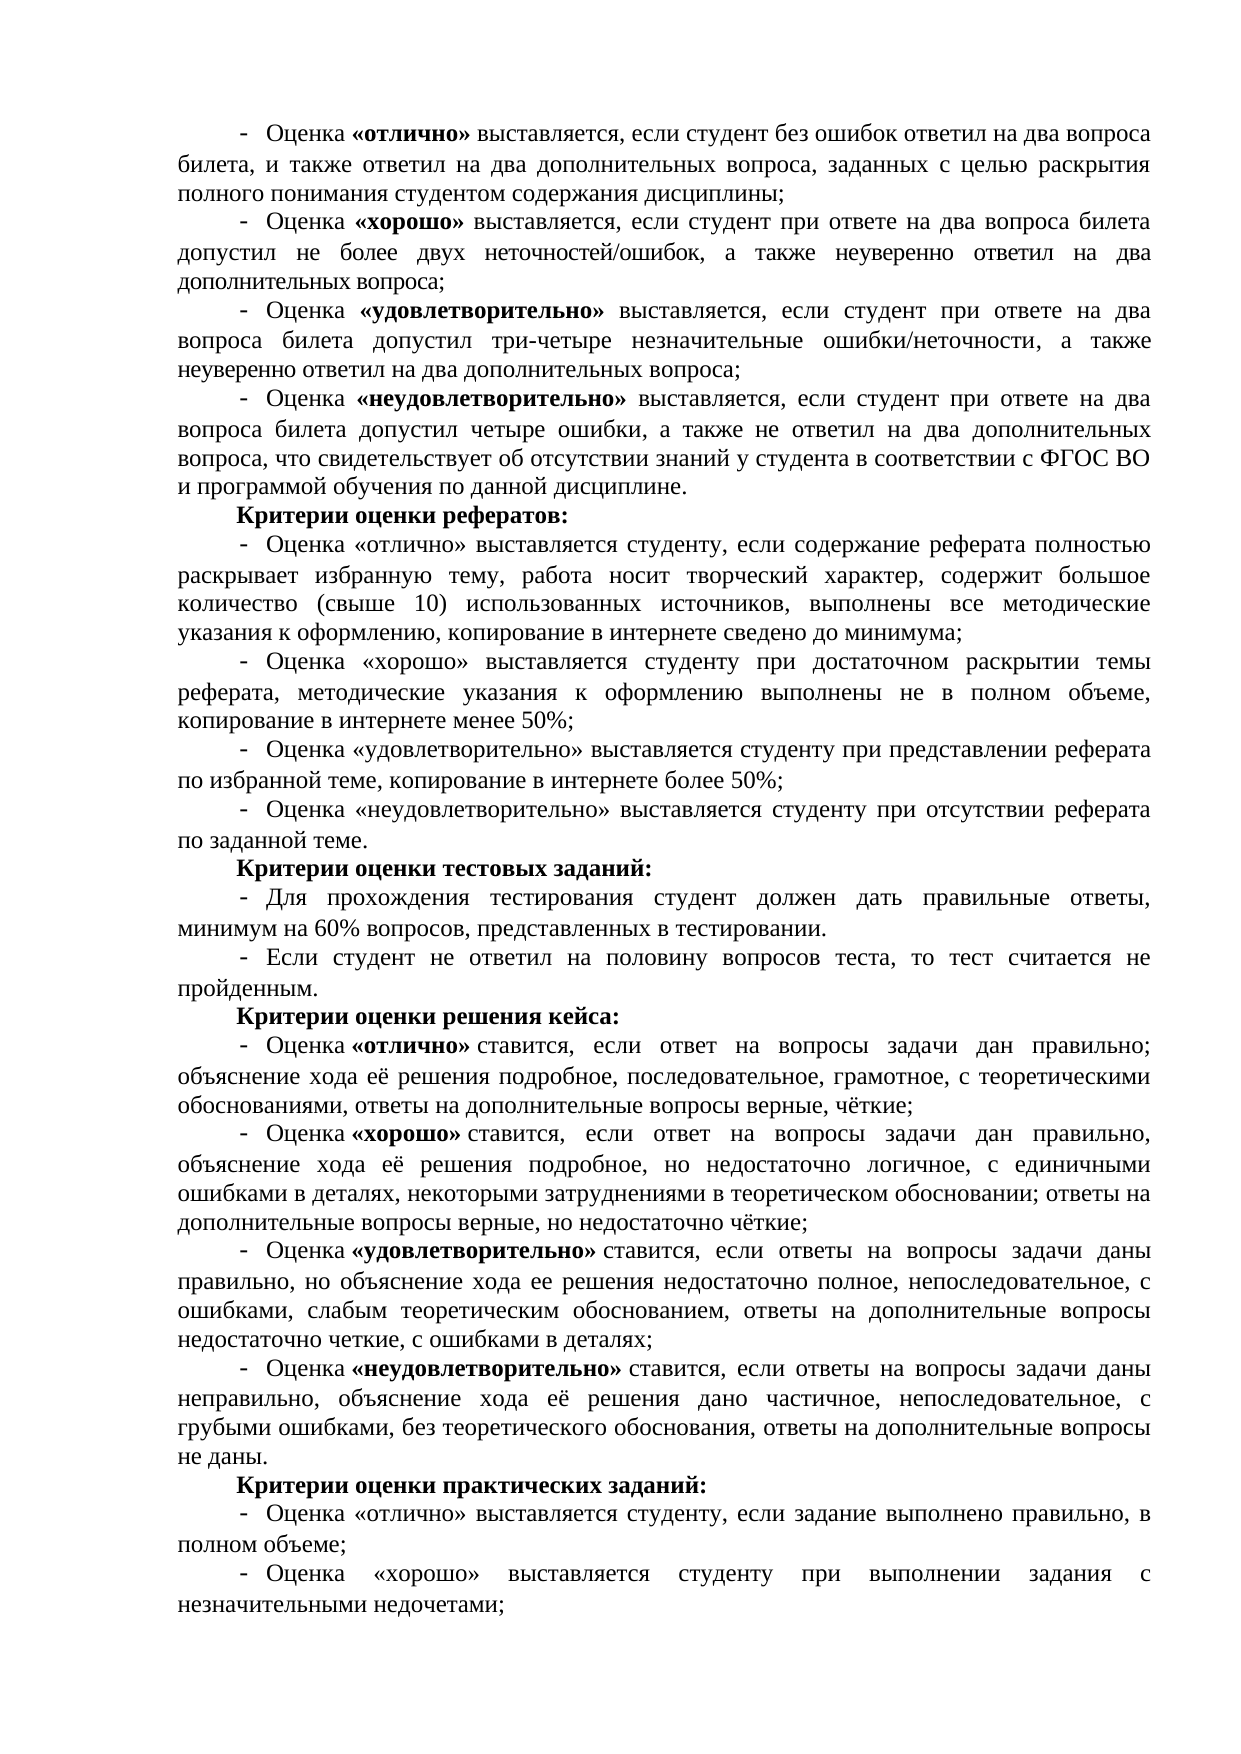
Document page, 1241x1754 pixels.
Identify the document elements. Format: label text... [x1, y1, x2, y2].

list Оценка «неудовлетворительно» ставится, если ответы на вопросы задачи даны неправильно, объяснение хода её решения дано частичное, непоследовательное, с грубыми ошибками, без теоретического обоснования, ответы на дополнительные вопросы не даны. [177, 1353, 1152, 1470]
list Оценка «отлично» выставляется студенту, если содержание реферата полностью раскрывает избранную тему, работа носит творческий характер, содержит большое количество (свыше 10) использованных источников, выполнены все методические указания к оформлению, копирование в интернете сведено до минимума; [177, 529, 1152, 646]
list Оценка «отлично» выставляется студенту, если задание выполнено правильно, в полном объеме; [177, 1498, 1152, 1558]
list Оценка «удовлетворительно» выставляется, если студент при ответе на два вопроса билета допустил три-четыре незначительные ошибки/неточности, а также неуверенно ответил на два дополнительных вопроса; [177, 295, 1152, 383]
text Критерии оценки тестовых заданий: [177, 853, 1152, 882]
list Оценка «удовлетворительно» ставится, если ответы на вопросы задачи даны правильно, но объяснение хода ее решения недостаточно полное, непоследовательное, с ошибками, слабым теоретическим обоснованием, ответы на дополнительные вопросы недостаточно четкие, с ошибками в деталях; [177, 1236, 1152, 1353]
text Критерии оценки рефератов: [177, 500, 1152, 529]
list Оценка «отлично» ставится, если ответ на вопросы задачи дан правильно; объяснение хода её решения подробное, последовательное, грамотное, с теоретическими обоснованиями, ответы на дополнительные вопросы верные, чёткие; [177, 1030, 1152, 1118]
list Оценка «неудовлетворительно» выставляется, если студент при ответе на два вопроса билета допустил четыре ошибки, а также не ответил на два дополнительных вопроса, что свидетельствует об отсутствии знаний у студента в соответствии с ФГОС ВО и программой обучения по данной дисциплине. [177, 383, 1152, 500]
list Оценка «удовлетворительно» выставляется студенту при представлении реферата по избранной теме, копирование в интернете более 50%; [177, 734, 1152, 794]
list Оценка «отлично» выставляется, если студент без ошибок ответил на два вопроса билета, и также ответил на два дополнительных вопроса, заданных с целью раскрытия полного понимания студентом содержания дисциплины; [177, 118, 1152, 206]
list Оценка «хорошо» ставится, если ответ на вопросы задачи дан правильно, объяснение хода её решения подробное, но недостаточно логичное, с единичными ошибками в деталях, некоторыми затруднениями в теоретическом обосновании; ответы на дополнительные вопросы верные, но недостаточно чёткие; [177, 1118, 1152, 1236]
list Оценка «неудовлетворительно» выставляется студенту при отсутствии реферата по заданной теме. [177, 794, 1152, 853]
list Оценка «хорошо» выставляется, если студент при ответе на два вопроса билета допустил не более двух неточностей/ошибок, а также неуверенно ответил на два дополнительных вопроса; [177, 206, 1152, 295]
list Для прохождения тестирования студент должен дать правильные ответы, минимум на 60% вопросов, представленных в тестировании. [177, 882, 1152, 942]
text Критерии оценки практических заданий: [177, 1470, 1152, 1498]
list Оценка «хорошо» выставляется студенту при выполнении задания с незначительными недочетами; [177, 1558, 1152, 1618]
list Оценка «хорошо» выставляется студенту при достаточном раскрытии темы реферата, методические указания к оформлению выполнены не в полном объеме, копирование в интернете менее 50%; [177, 646, 1152, 734]
text Критерии оценки решения кейса: [177, 1001, 1152, 1030]
list Если студент не ответил на половину вопросов теста, то тест считается не пройденным. [177, 942, 1152, 1001]
